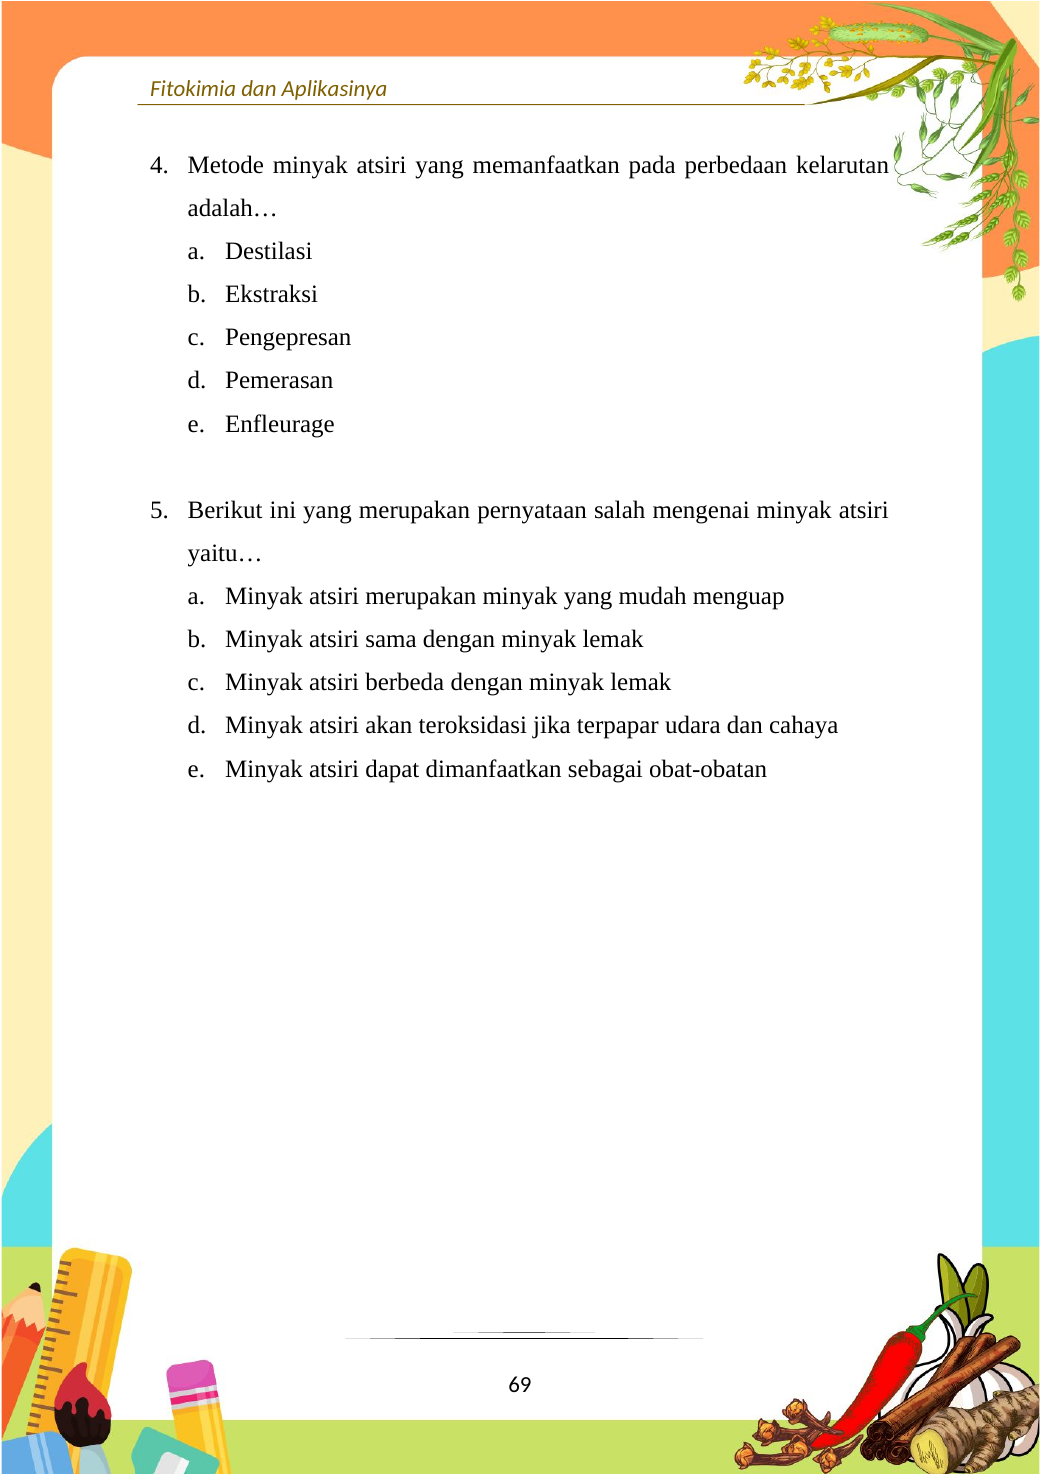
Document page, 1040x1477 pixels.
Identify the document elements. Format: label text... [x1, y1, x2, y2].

list Berikut ini yang merupakan pernyataan salah mengenai minyak atsiri yaitu… [150, 495, 889, 567]
list Minyak atsiri berbeda dengan minyak lemak [187, 667, 889, 696]
list Pengepresan [187, 322, 889, 351]
list Minyak atsiri sama dengan minyak lemak [187, 624, 889, 653]
list Ekstraksi [187, 279, 889, 308]
list Metode minyak atsiri yang memanfaatkan pada perbedaan kelarutan adalah… [150, 150, 889, 222]
list Destilasi [187, 236, 889, 265]
list Pemerasan [187, 366, 889, 394]
list Minyak atsiri dapat dimanfaatkan sebagai obat-obatan [187, 754, 889, 782]
picture [1, 1, 1040, 1474]
list Minyak atsiri akan teroksidasi jika terpapar udara dan cahaya [187, 711, 889, 739]
list Enfleurage [187, 409, 889, 437]
list Minyak atsiri merupakan minyak yang mudah menguap [187, 581, 889, 610]
